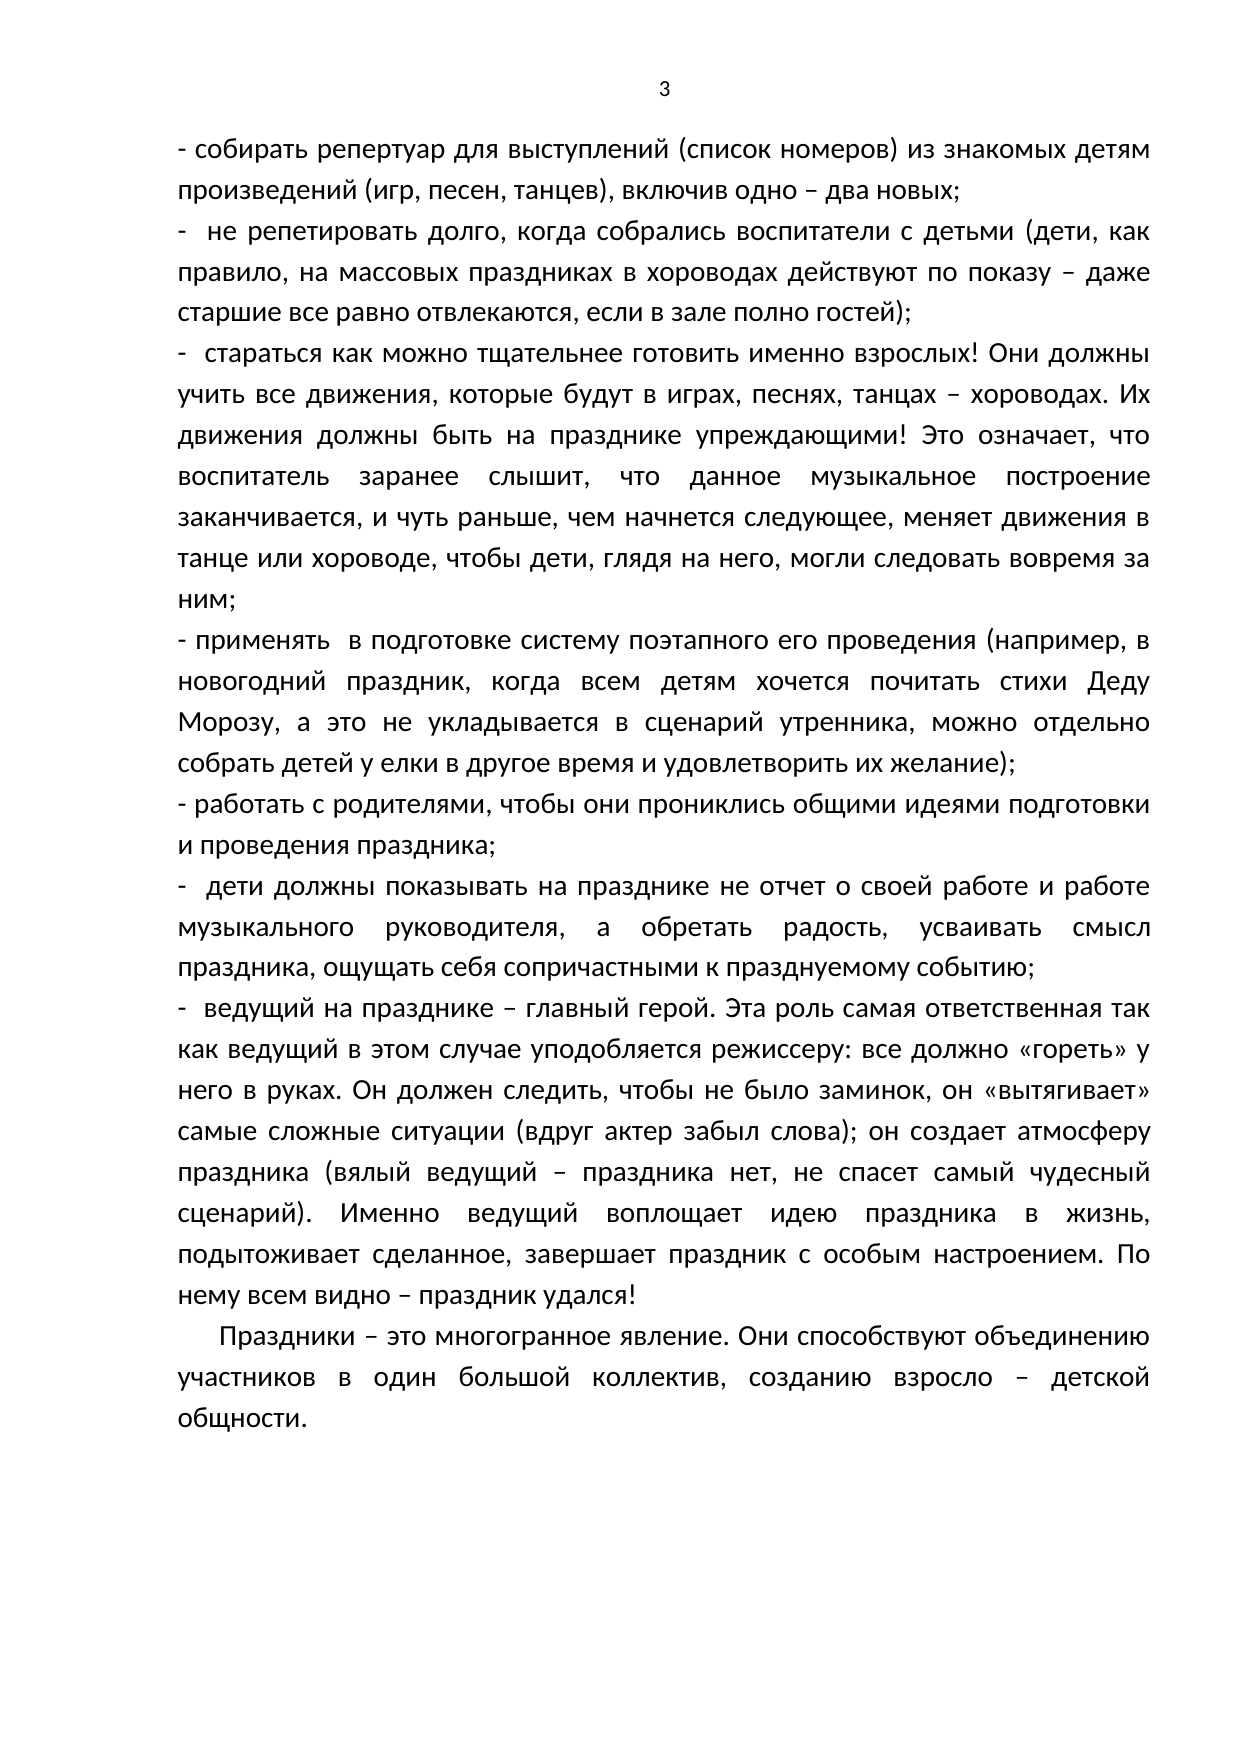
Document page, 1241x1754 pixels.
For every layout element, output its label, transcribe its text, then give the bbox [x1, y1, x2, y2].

text - собирать репертуар для выступлений (список номеров) из знакомых детям произведений (игр, песен, танцев), включив одно – два новых; [177, 130, 1152, 206]
text - дети должны показывать на празднике не отчет о своей работе и работе музыкального руководителя, а обретать радость, усваивать смысл праздника, ощущать себя сопричастными к празднуемому событию; [177, 867, 1152, 984]
text - работать с родителями, чтобы они прониклись общими идеями подготовки и проведения праздника; [177, 785, 1152, 861]
text - ведущий на празднике – главный герой. Эта роль самая ответственная так как ведущий в этом случае уподобляется режиссеру: все должно «гореть» у него в руках. Он должен следить, чтобы не было заминок, он «вытягивает» самые сложные ситуации (вдруг актер забыл слова); он создает атмосферу праздника (вялый ведущий – праздника нет, не спасет самый чудесный сценарий). Именно ведущий воплощает идею праздника в жизнь, подытоживает сделанное, завершает праздник с особым настроением. По нему всем видно – праздник удался! [177, 989, 1152, 1312]
text - применять в подготовке систему поэтапного его проведения (например, в новогодний праздник, когда всем детям хочется почитать стихи Деду Морозу, а это не укладывается в сценарий утренника, можно отдельно собрать детей у елки в другое время и удовлетворить их желание); [177, 621, 1152, 779]
text Праздники – это многогранное явление. Они способствуют объединению участников в один большой коллектив, созданию взросло – детской общности. [177, 1317, 1152, 1434]
text - не репетировать долго, когда собрались воспитатели с детьми (дети, как правило, на массовых праздниках в хороводах действуют по показу – даже старшие все равно отвлекаются, если в зале полно гостей); [177, 212, 1152, 329]
text - стараться как можно тщательнее готовить именно взрослых! Они должны учить все движения, которые будут в играх, песнях, танцах – хороводах. Их движения должны быть на празднике упреждающими! Это означает, что воспитатель заранее слышит, что данное музыкальное построение заканчивается, и чуть раньше, чем начнется следующее, меняет движения в танце или хороводе, чтобы дети, глядя на него, могли следовать вовремя за ним; [177, 334, 1152, 616]
